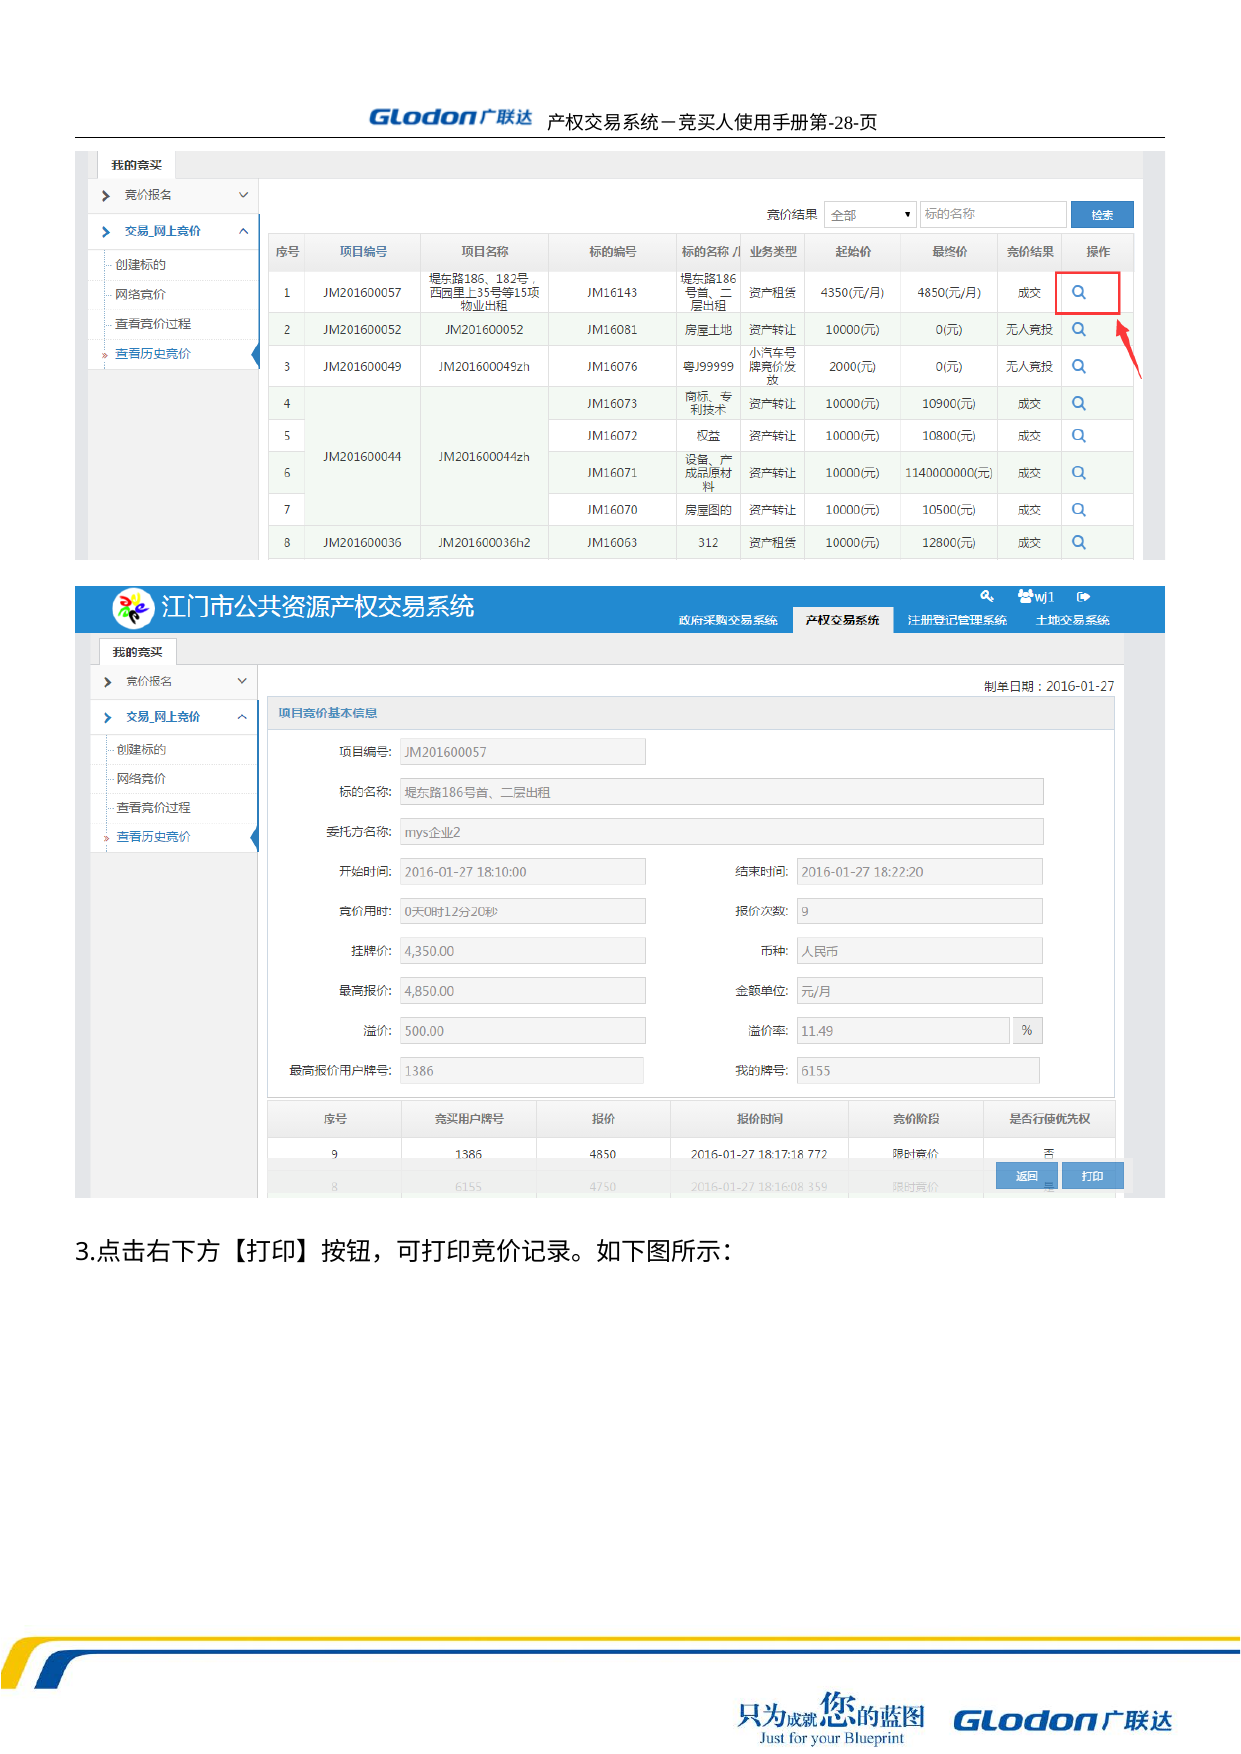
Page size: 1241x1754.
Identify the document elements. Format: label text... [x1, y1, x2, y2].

picture [362, 88, 547, 130]
picture [75, 586, 1166, 1198]
text 3.点击右下方【打印】按钮，可打印竞价记录。如下图所示： [75, 1217, 1165, 1282]
picture [1, 1625, 1241, 1754]
picture [75, 151, 1166, 560]
